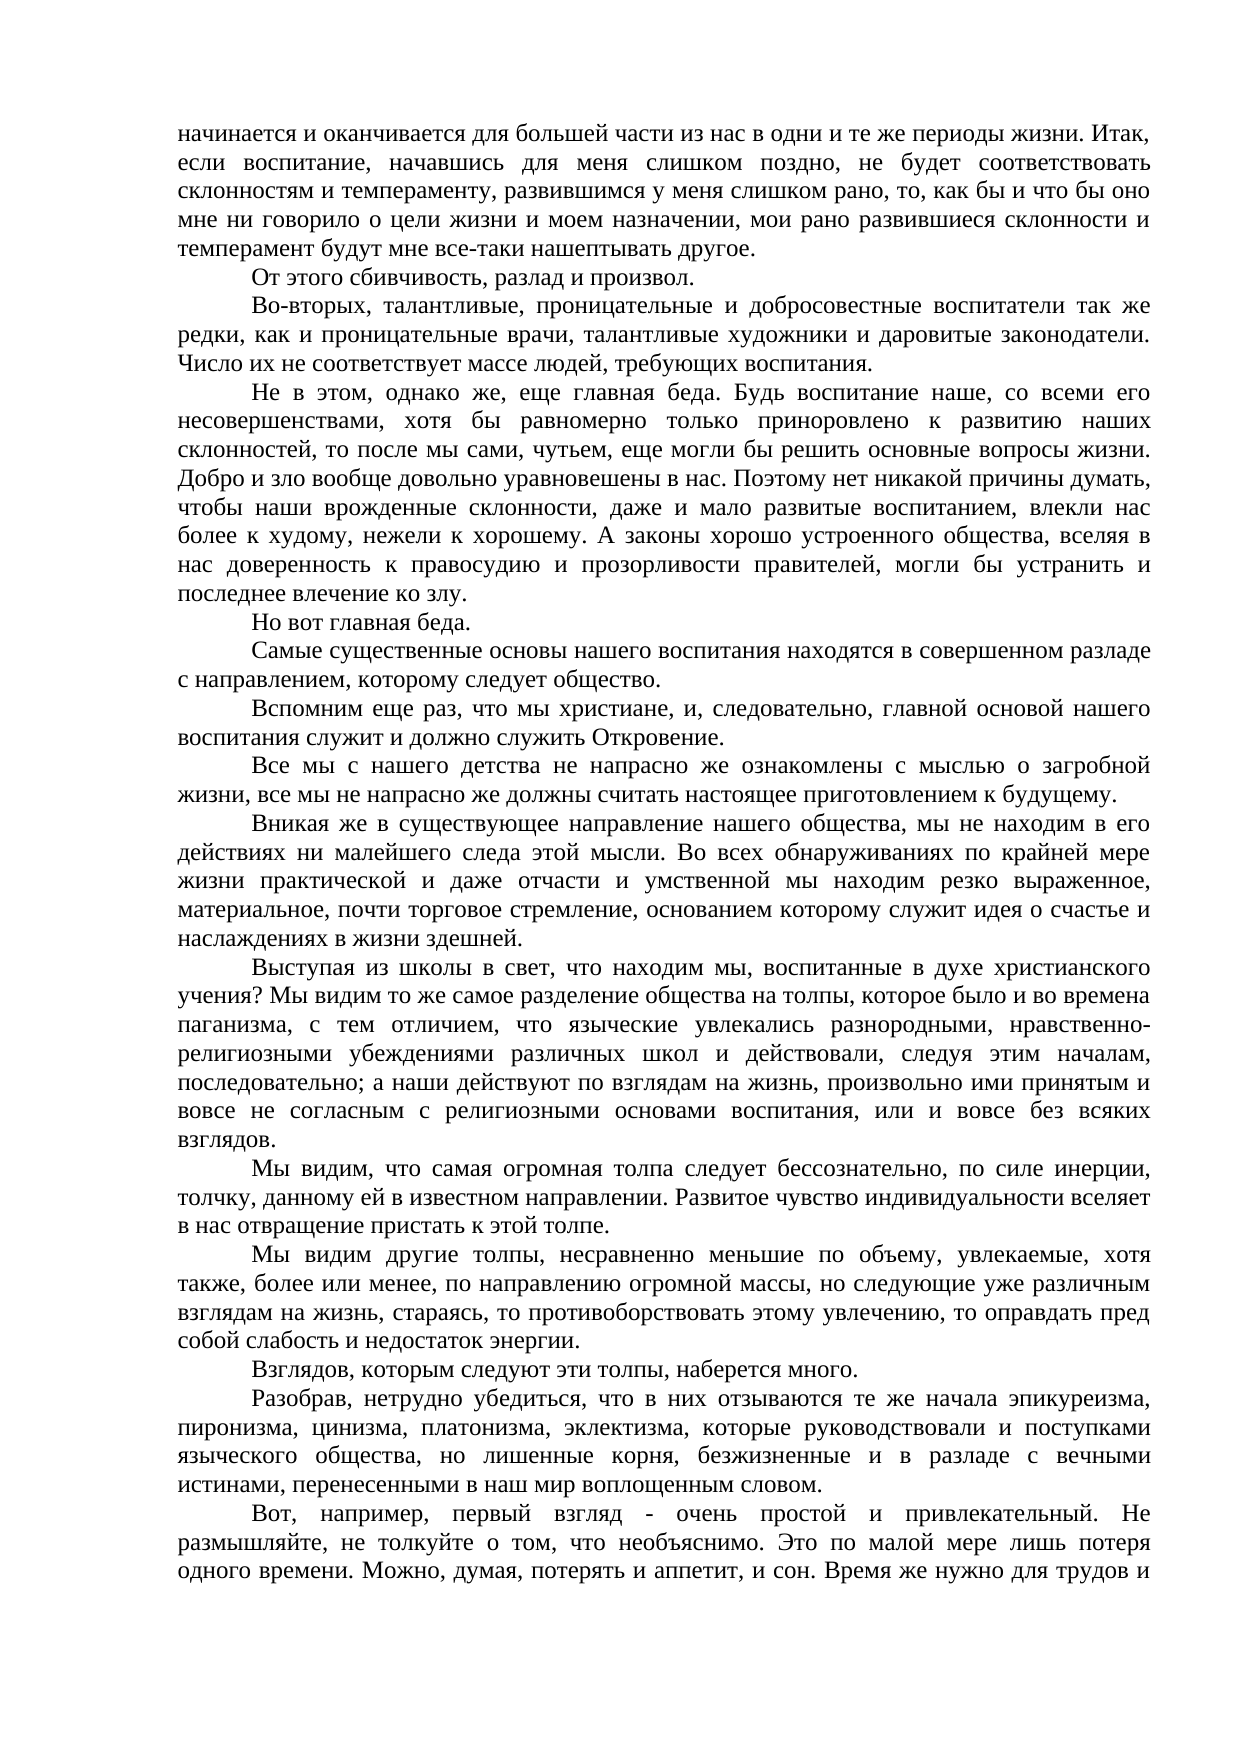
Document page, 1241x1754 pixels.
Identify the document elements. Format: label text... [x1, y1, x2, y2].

text Но вот главная беда. [177, 607, 1152, 636]
text От этого сбивчивость, разлад и произвол. [177, 262, 1152, 291]
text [177, 118, 1152, 262]
text Вникая же в существующее направление нашего общества, мы не находим в его действиях ни малейшего следа этой мысли. Во всех обнаруживаниях по крайней мере жизни практической и даже отчасти и умственной мы находим резко выраженное, материальное, почти торговое стремление, основанием которому служит идея о счастье и наслаждениях в жизни здешней. [177, 808, 1152, 952]
text Вспомним еще раз, что мы христиане, и, следовательно, главной основой нашего воспитания служит и должно служить Откровение. [177, 693, 1152, 751]
text Мы видим другие толпы, несравненно меньшие по объему, увлекаемые, хотя также, более или менее, по направлению огромной массы, но следующие уже различным взглядам на жизнь, стараясь, то противоборствовать этому увлечению, то оправдать пред собой слабость и недостаток энергии. [177, 1239, 1152, 1354]
text Мы видим, что самая огромная толпа следует бессознательно, по силе инерции, толчку, данному ей в известном направлении. Развитое чувство индивидуальности вселяет в нас отвращение пристать к этой толпе. [177, 1153, 1152, 1239]
text Выступая из школы в свет, что находим мы, воспитанные в духе христианского учения? Мы видим то же самое разделение общества на толпы, которое было и во времена паганизма, с тем отличием, что языческие увлекались разнородными, нравственно-религиозными убеждениями различных школ и действовали, следуя этим началам, последовательно; а наши действуют по взглядам на жизнь, произвольно ими принятым и вовсе не согласным с религиозными основами воспитания, или и вовсе без всяких взглядов. [177, 952, 1152, 1153]
text Все мы с нашего детства не напрасно же ознакомлены с мыслью о загробной жизни, все мы не напрасно же должны считать настоящее приготовлением к будущему. [177, 751, 1152, 808]
text Разобрав, нетрудно убедиться, что в них отзываются те же начала эпикуреизма, пиронизма, цинизма, платонизма, эклектизма, которые руководствовали и поступками языческого общества, но лишенные корня, безжизненные и в разладе с вечными истинами, перенесенными в наш мир воплощенным словом. [177, 1383, 1152, 1498]
text Во-вторых, талантливые, проницательные и добросовестные воспитатели так же редки, как и проницательные врачи, талантливые художники и даровитые законодатели. Число их не соответствует массе людей, требующих воспитания. [177, 291, 1152, 377]
text Взглядов, которым следуют эти толпы, наберется много. [177, 1354, 1152, 1383]
text Не в этом, однако же, еще главная беда. Будь воспитание наше, со всеми его несовершенствами, хотя бы равномерно только приноровлено к развитию наших склонностей, то после мы сами, чутьем, еще могли бы решить основные вопросы жизни. Добро и зло вообще довольно уравновешены в нас. Поэтому нет никакой причины думать, чтобы наши врожденные склонности, даже и мало развитые воспитанием, влекли нас более к худому, нежели к хорошему. А законы хорошо устроенного общества, вселяя в нас доверенность к правосудию и прозорливости правителей, могли бы устранить и последнее влечение ко злу. [177, 377, 1152, 607]
text Самые существенные основы нашего воспитания находятся в совершенном разладе с направлением, которому следует общество. [177, 636, 1152, 693]
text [177, 1498, 1152, 1584]
